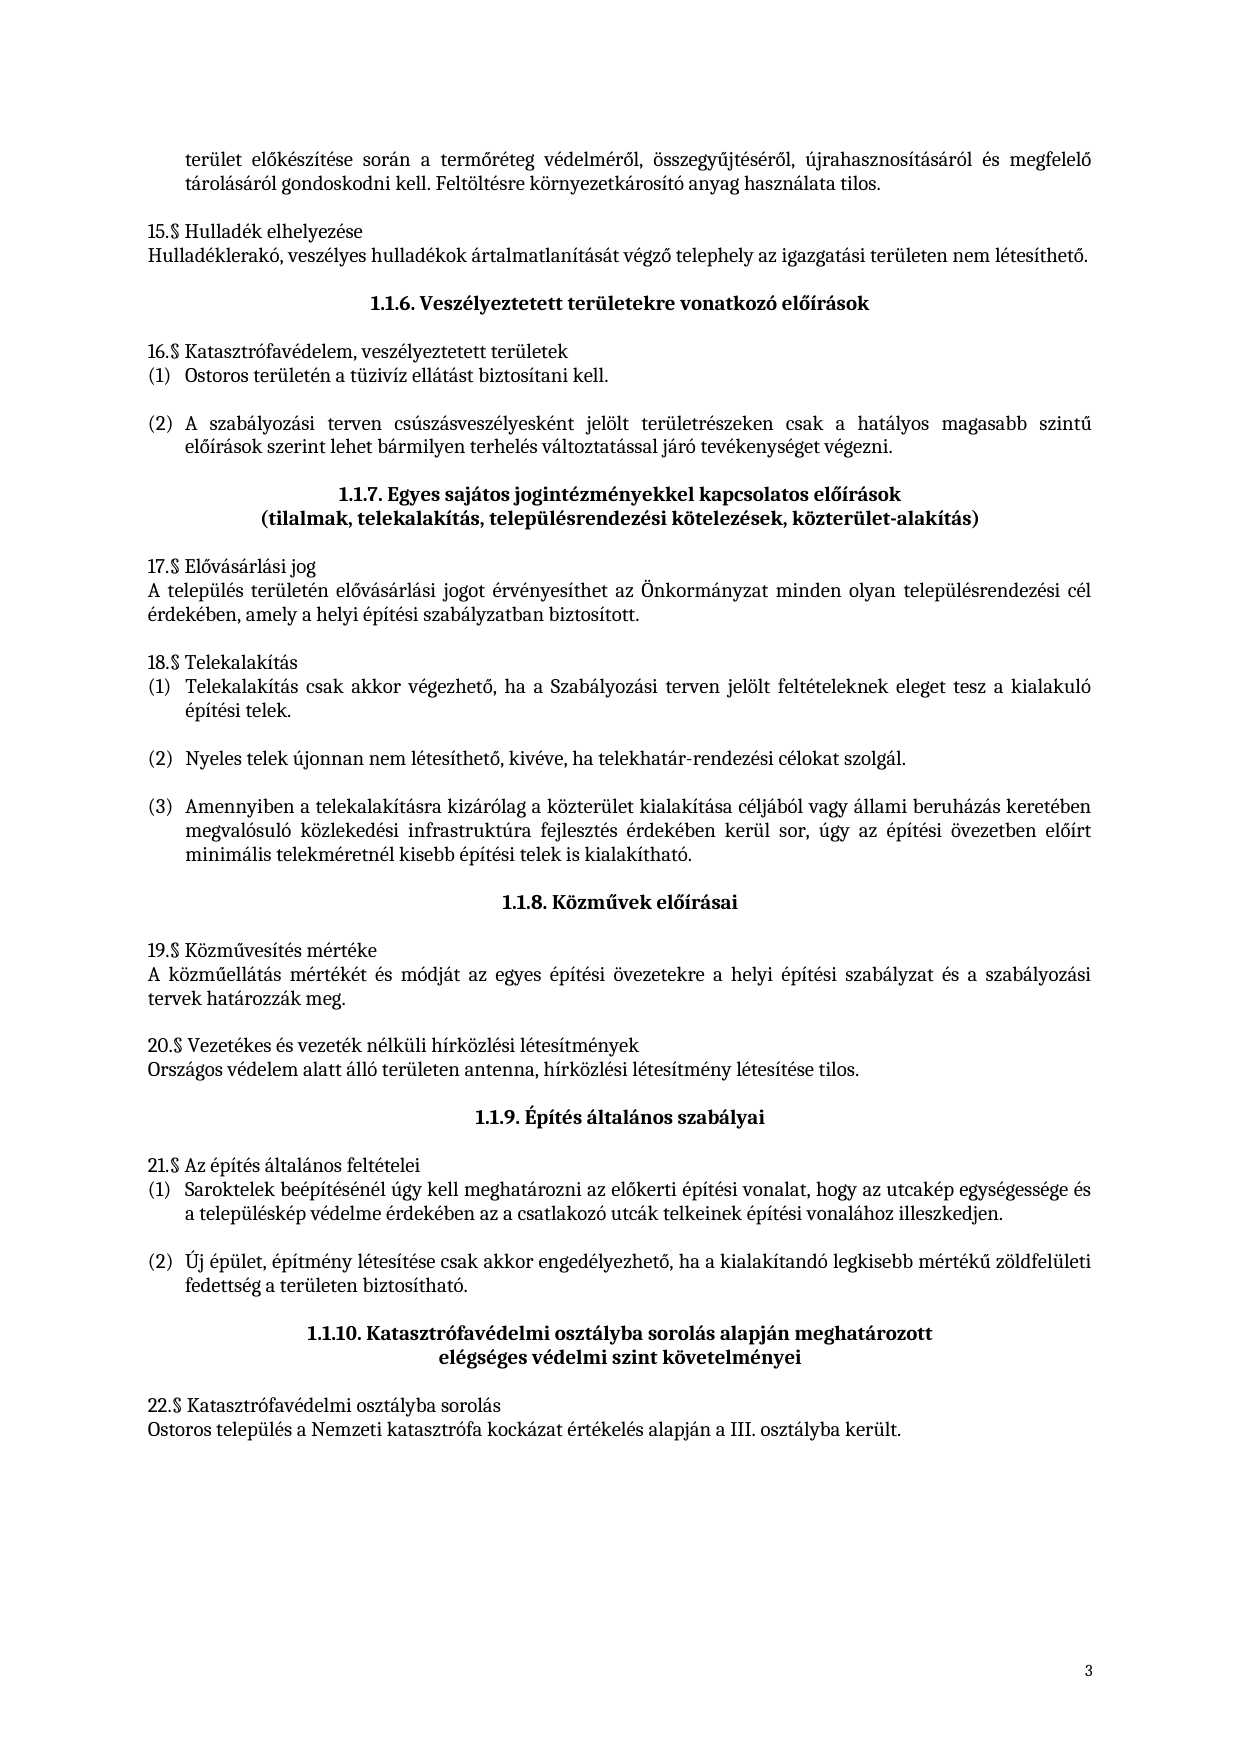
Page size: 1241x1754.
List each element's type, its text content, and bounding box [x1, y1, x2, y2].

text 1.1.10. Katasztrófavédelmi osztályba sorolás alapján meghatározott [148, 1322, 1093, 1346]
text 19.§ Közművesítés mértéke [148, 938, 1093, 962]
text 1.1.7. Egyes sajátos jogintézményekkel kapcsolatos előírások [148, 483, 1093, 507]
text 15.§ Hulladék elhelyezése [148, 219, 1093, 243]
text elégséges védelmi szint követelményei [148, 1346, 1093, 1369]
list Nyeles telek újonnan nem létesíthető, kivéve, ha telekhatár-rendezési célokat szolgál. [148, 747, 1093, 771]
text (tilalmak, telekalakítás, településrendezési kötelezések, közterület-alakítás) [148, 507, 1093, 531]
text 20.§ Vezetékes és vezeték nélküli hírközlési létesítmények [148, 1034, 1093, 1058]
text Országos védelem alatt álló területen antenna, hírközlési létesítmény létesítése tilos. [148, 1058, 1093, 1082]
list Ostoros területén a tüzivíz ellátást biztosítani kell. [148, 363, 1093, 387]
text 22.§ Katasztrófavédelmi osztályba sorolás [148, 1393, 1093, 1417]
text 1.1.9. Építés általános szabályai [148, 1106, 1093, 1130]
list Új épület, építmény létesítése csak akkor engedélyezhető, ha a kialakítandó legkisebb mértékű zöldfelületi fedettség a területen biztosítható. [148, 1250, 1093, 1298]
text A közműellátás mértékét és módját az egyes építési övezetekre a helyi építési szabályzat és a szabályozási tervek határozzák meg. [148, 962, 1093, 1010]
text Hulladéklerakó, veszélyes hulladékok ártalmatlanítását végző telephely az igazgatási területen nem létesíthető. [148, 243, 1093, 267]
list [148, 148, 1093, 196]
list Saroktelek beépítésénél úgy kell meghatározni az előkerti építési vonalat, hogy az utcakép egységessége és a településkép védelme érdekében az a csatlakozó utcák telkeinek építési vonalához illeszkedjen. [148, 1178, 1093, 1226]
text A település területén elővásárlási jogot érvényesíthet az Önkormányzat minden olyan településrendezési cél érdekében, amely a helyi építési szabályzatban biztosított. [148, 579, 1093, 627]
list Telekalakítás csak akkor végezhető, ha a Szabályozási terven jelölt feltételeknek eleget tesz a kialakuló építési telek. [148, 675, 1093, 723]
text 16.§ Katasztrófavédelem, veszélyeztetett területek [148, 339, 1093, 363]
text Ostoros település a Nemzeti katasztrófa kockázat értékelés alapján a III. osztályba került. [148, 1417, 1093, 1441]
text 17.§ Elővásárlási jog [148, 555, 1093, 579]
list Amennyiben a telekalakításra kizárólag a közterület kialakítása céljából vagy állami beruházás keretében megvalósuló közlekedési infrastruktúra fejlesztés érdekében kerül sor, úgy az építési övezetben előírt minimális telekméretnél kisebb építési telek is kialakítható. [148, 794, 1093, 866]
text 18.§ Telekalakítás [148, 651, 1093, 675]
text 1.1.8. Közművek előírásai [148, 890, 1093, 914]
text 21.§ Az építés általános feltételei [148, 1154, 1093, 1178]
list A szabályozási terven csúszásveszélyesként jelölt területrészeken csak a hatályos magasabb szintű előírások szerint lehet bármilyen terhelés változtatással járó tevékenységet végezni. [148, 411, 1093, 459]
text 1.1.6. Veszélyeztetett területekre vonatkozó előírások [148, 291, 1093, 315]
